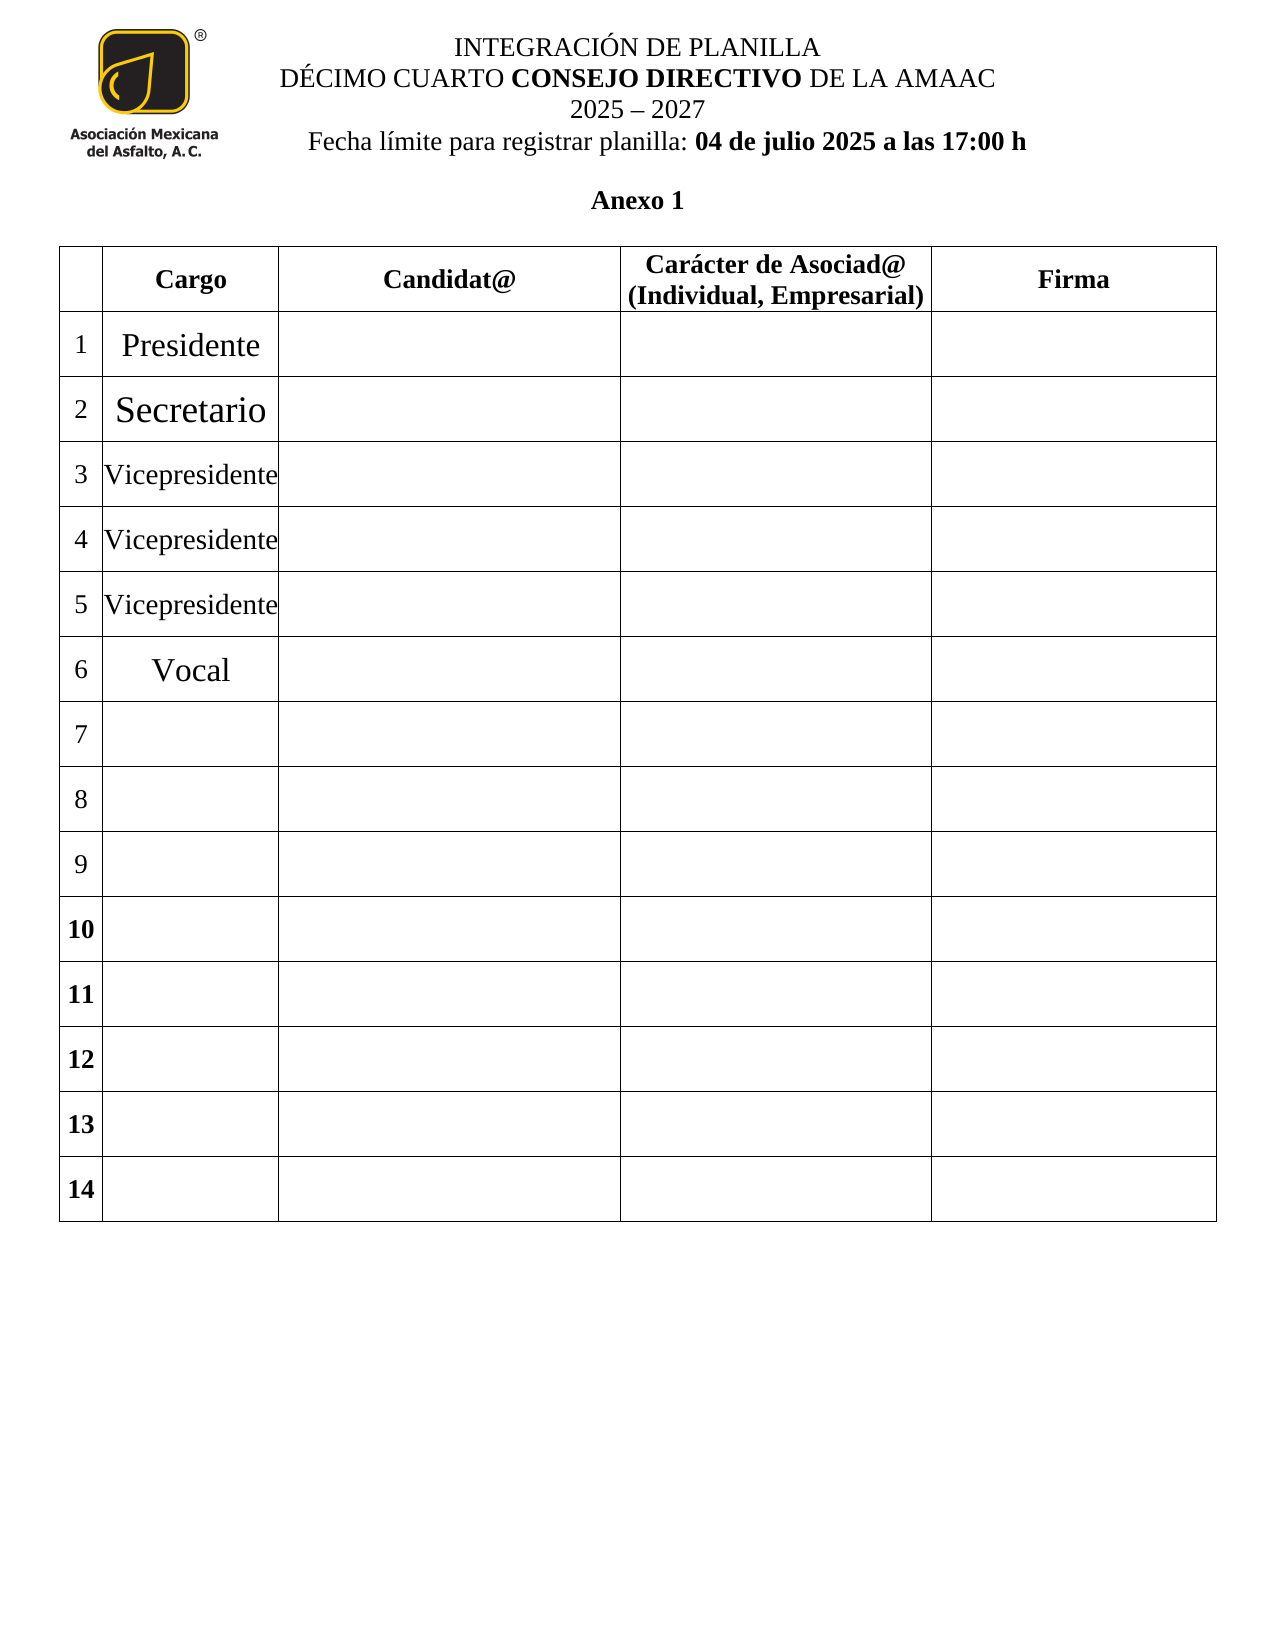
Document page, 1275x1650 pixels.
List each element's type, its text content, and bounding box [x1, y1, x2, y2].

table_cell 11 [60, 962, 102, 1026]
table_cell [932, 832, 1216, 896]
table_cell [103, 832, 278, 896]
table_cell [621, 832, 931, 896]
table_header Candidat@ [279, 247, 620, 311]
table_cell [932, 572, 1216, 636]
table_cell [621, 1092, 931, 1156]
table_cell [279, 962, 620, 1026]
table_cell Presidente [103, 312, 278, 376]
table_cell [621, 312, 931, 376]
table_header Cargo [103, 247, 278, 311]
table_cell [103, 1157, 278, 1221]
table_cell [279, 897, 620, 961]
table_cell [279, 572, 620, 636]
table_cell Vicepresidente [103, 572, 278, 636]
table_cell [103, 962, 278, 1026]
table_cell 2 [60, 377, 102, 441]
table_cell [932, 1157, 1216, 1221]
table_cell [932, 897, 1216, 961]
table_cell [103, 897, 278, 961]
table_cell 1 [60, 312, 102, 376]
table_cell [621, 572, 931, 636]
table_cell [932, 637, 1216, 701]
table_cell [621, 702, 931, 766]
table_cell [279, 637, 620, 701]
table_cell [279, 377, 620, 441]
table_cell [279, 442, 620, 506]
table_cell [279, 1157, 620, 1221]
table_cell [279, 1027, 620, 1091]
table_cell [621, 1027, 931, 1091]
table_cell [621, 442, 931, 506]
table_cell [279, 312, 620, 376]
table_cell 3 [60, 442, 102, 506]
text Anexo 1 [59, 184, 1216, 215]
table_cell [621, 507, 931, 571]
table_cell Vicepresidente [103, 442, 278, 506]
table_cell [279, 1092, 620, 1156]
table_cell Vicepresidente [103, 507, 278, 571]
table_cell 4 [60, 507, 102, 571]
table_header Firma [932, 247, 1216, 311]
table_cell 14 [60, 1157, 102, 1221]
table_cell 5 [60, 572, 102, 636]
table_cell 6 [60, 637, 102, 701]
table_cell 7 [60, 702, 102, 766]
table_cell [932, 312, 1216, 376]
table_cell [932, 442, 1216, 506]
table_cell [621, 962, 931, 1026]
table_cell [103, 767, 278, 831]
table_cell Vocal [103, 637, 278, 701]
table_cell [932, 507, 1216, 571]
table_cell [103, 1027, 278, 1091]
table_cell [932, 377, 1216, 441]
table_cell [932, 767, 1216, 831]
table_cell [621, 1157, 931, 1221]
table_cell 13 [60, 1092, 102, 1156]
table_cell [279, 832, 620, 896]
table_cell 10 [60, 897, 102, 961]
table_cell [621, 637, 931, 701]
table_header [60, 247, 102, 311]
table_cell [621, 377, 931, 441]
table_cell [103, 702, 278, 766]
table_cell [279, 767, 620, 831]
table_cell Secretario [103, 377, 278, 441]
table_cell [621, 897, 931, 961]
table_cell [621, 767, 931, 831]
table_cell [103, 1092, 278, 1156]
table_cell [932, 702, 1216, 766]
table_cell [932, 962, 1216, 1026]
table_header Carácter de Asociad@ (Individual, Empresarial) [621, 247, 931, 311]
table_cell 8 [60, 767, 102, 831]
table_cell [932, 1027, 1216, 1091]
table_cell 12 [60, 1027, 102, 1091]
table_cell [932, 1092, 1216, 1156]
table_cell [279, 507, 620, 571]
table_cell 9 [60, 832, 102, 896]
picture [59, 9, 229, 179]
table_cell [279, 702, 620, 766]
